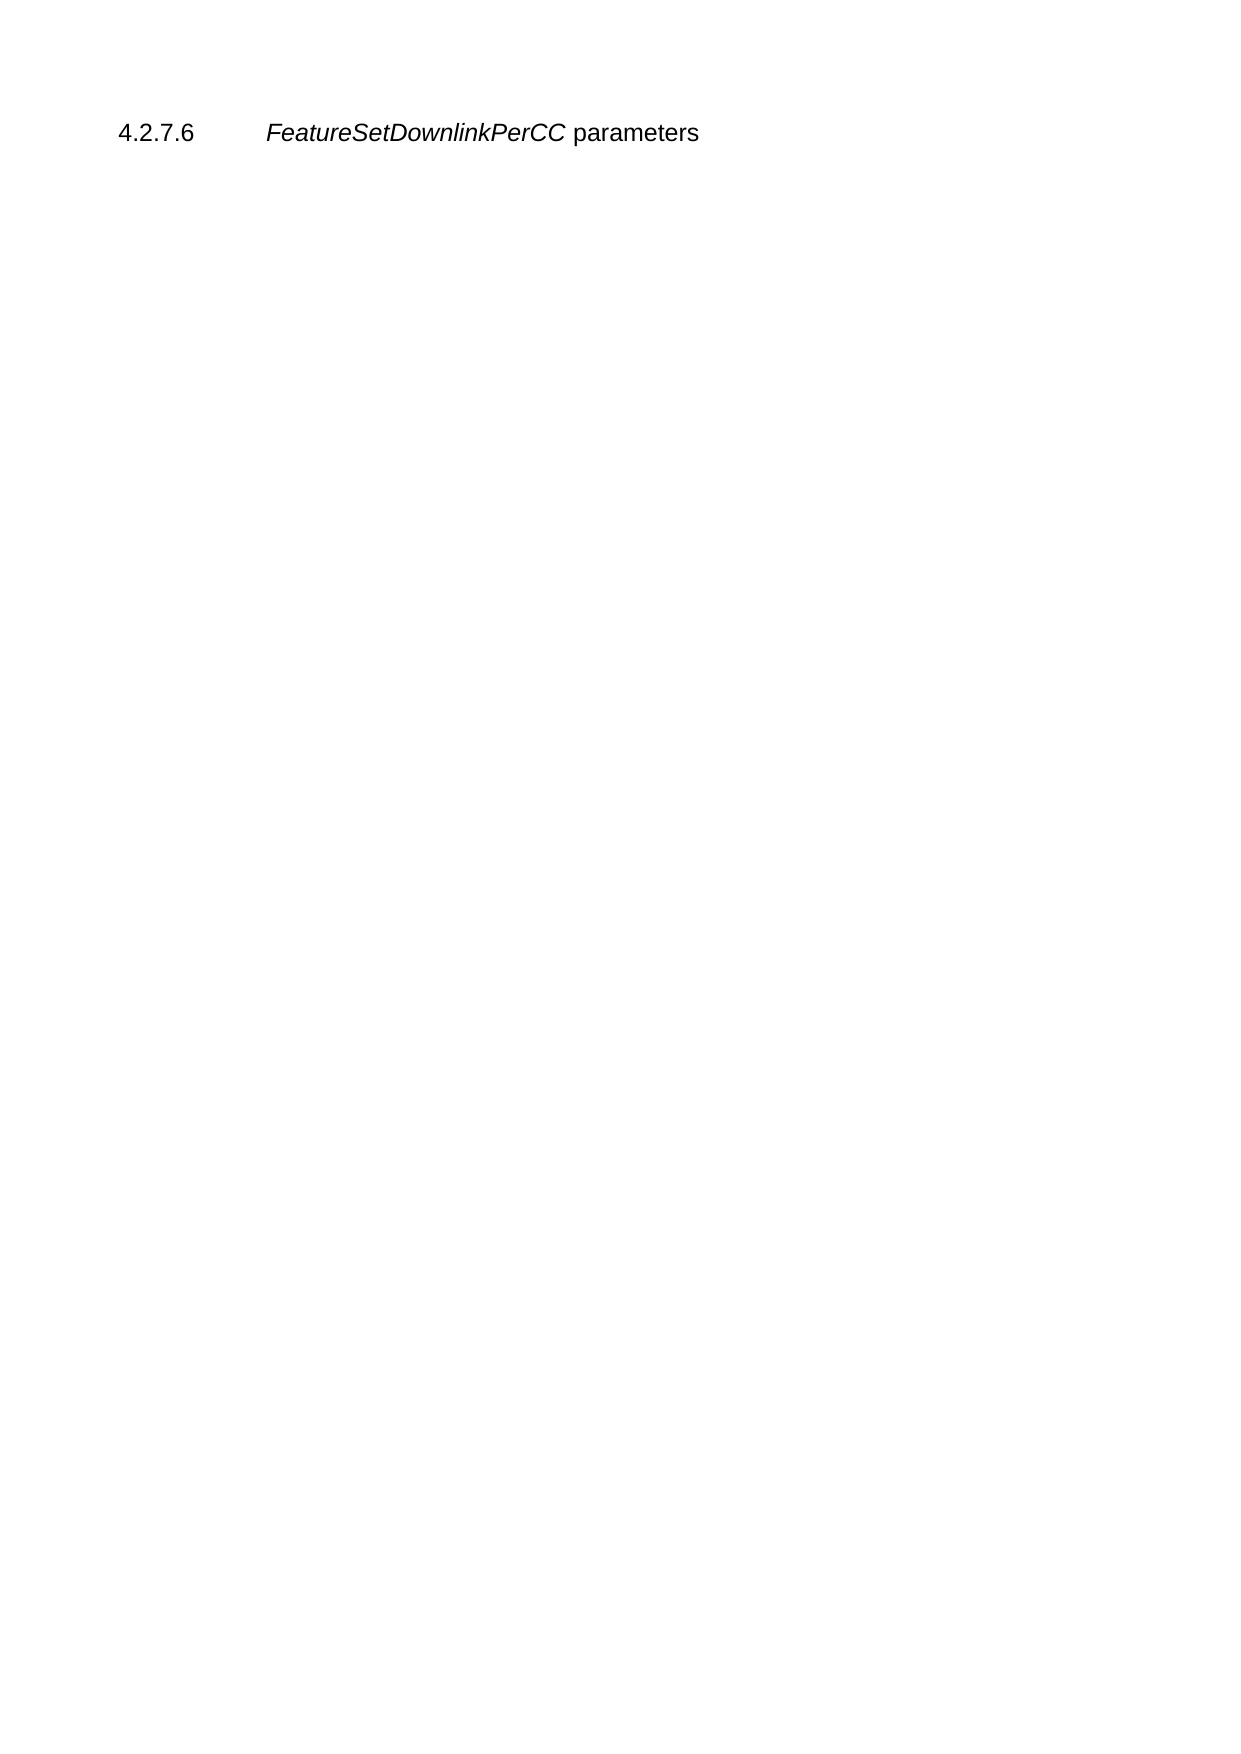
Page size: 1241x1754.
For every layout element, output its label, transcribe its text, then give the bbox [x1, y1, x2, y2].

text 4.2.7.6 FeatureSetDownlinkPerCC parameters [118, 118, 1122, 147]
